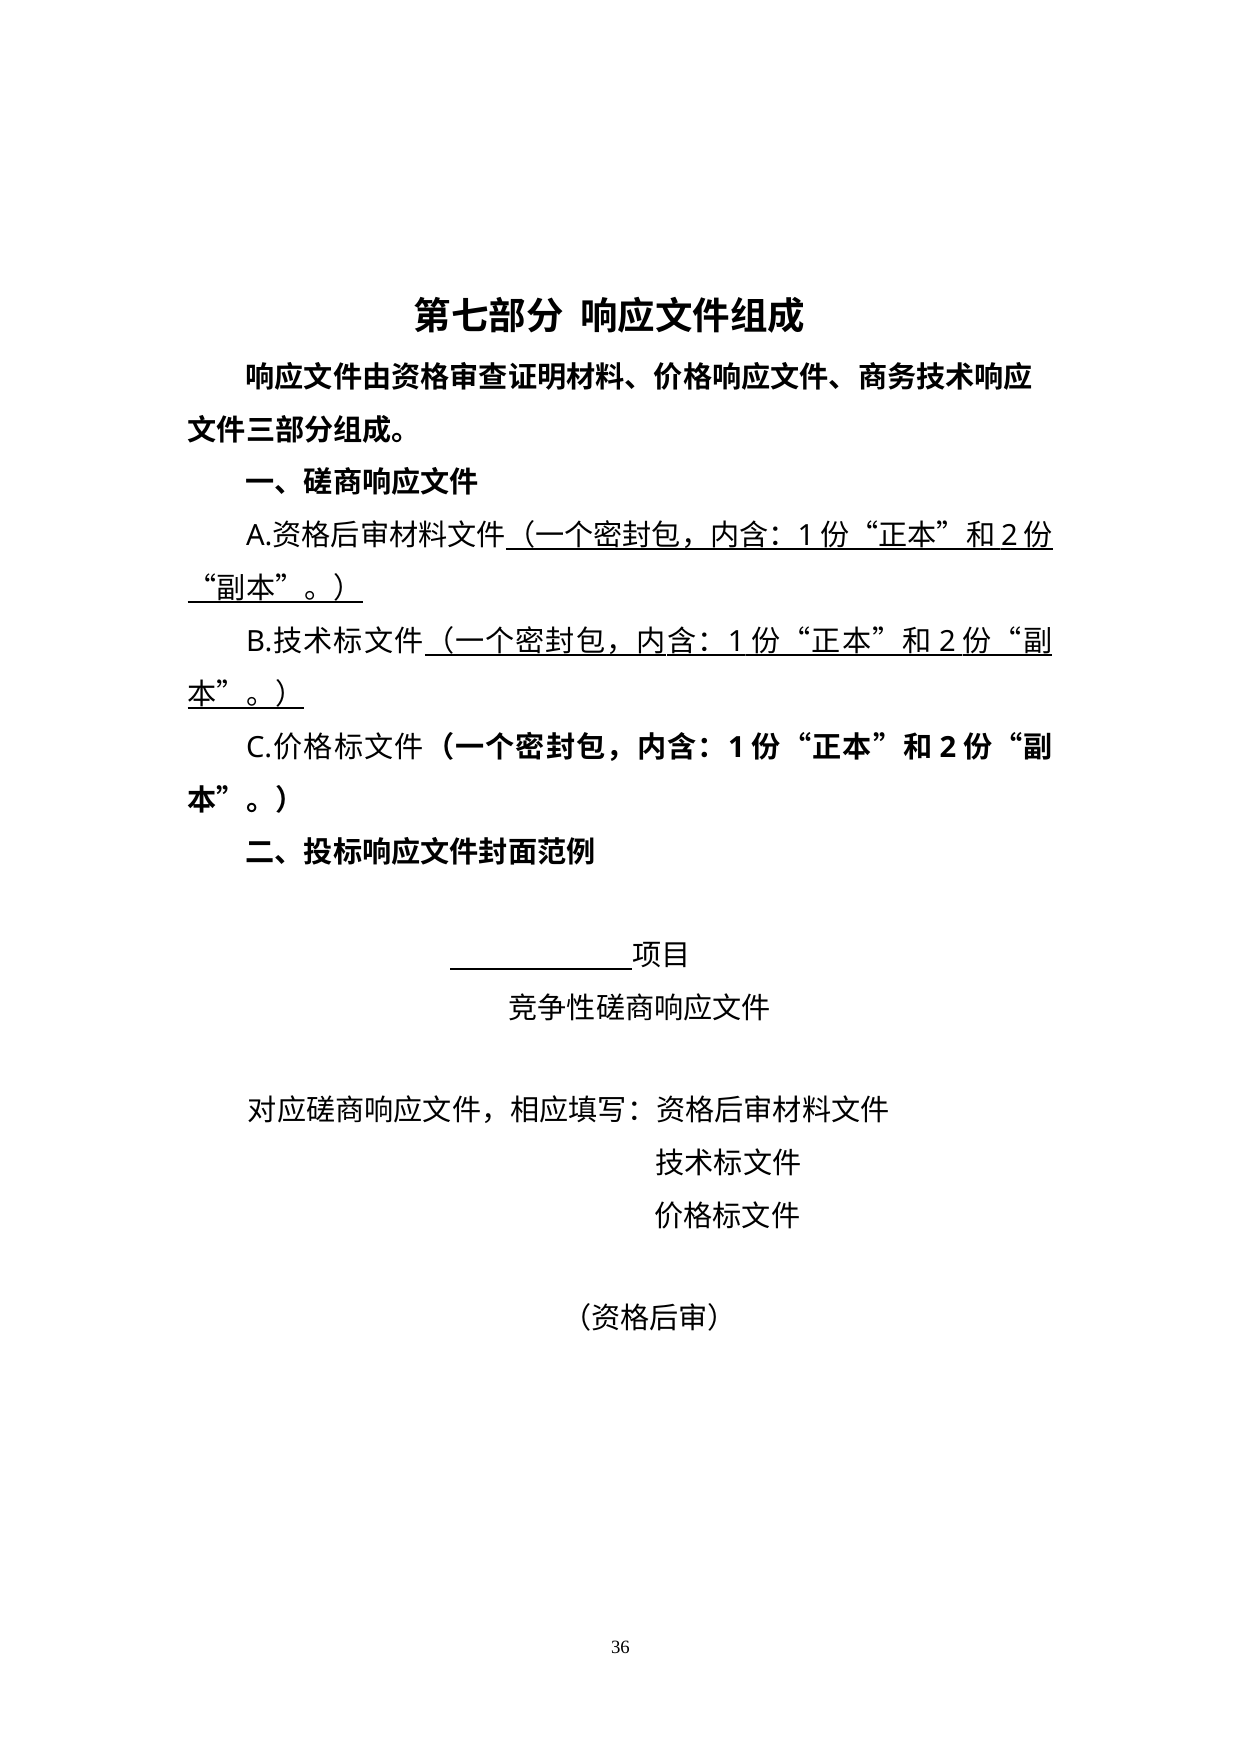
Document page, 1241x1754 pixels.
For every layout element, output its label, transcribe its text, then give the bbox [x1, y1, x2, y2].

text 价格标文件 [187, 1192, 1053, 1234]
text C.价格标文件（一个密封包，内含：1份“正本”和2份“副本”。） [187, 723, 1053, 818]
text 一、磋商响应文件 [187, 459, 1053, 501]
text 技术标文件 [187, 1139, 1053, 1182]
text 二、投标响应文件封面范例 [187, 829, 1053, 871]
text 项目 [187, 931, 1053, 974]
text 第七部分 响应文件组成 [187, 286, 1031, 340]
text B.技术标文件（一个密封包，内含：1份“正本”和2份“副本”。） [187, 618, 1053, 713]
text 响应文件由资格审查证明材料、价格响应文件、商务技术响应文件三部分组成。 [187, 353, 1053, 448]
text 竞争性磋商响应文件 [187, 984, 1053, 1027]
text A.资格后审材料文件（一个密封包，内含：1份“正本”和2份“副本”。） [187, 512, 1053, 607]
text 对应磋商响应文件，相应填写：资格后审材料文件 [187, 1087, 1053, 1129]
text （资格后审） [187, 1295, 1053, 1337]
